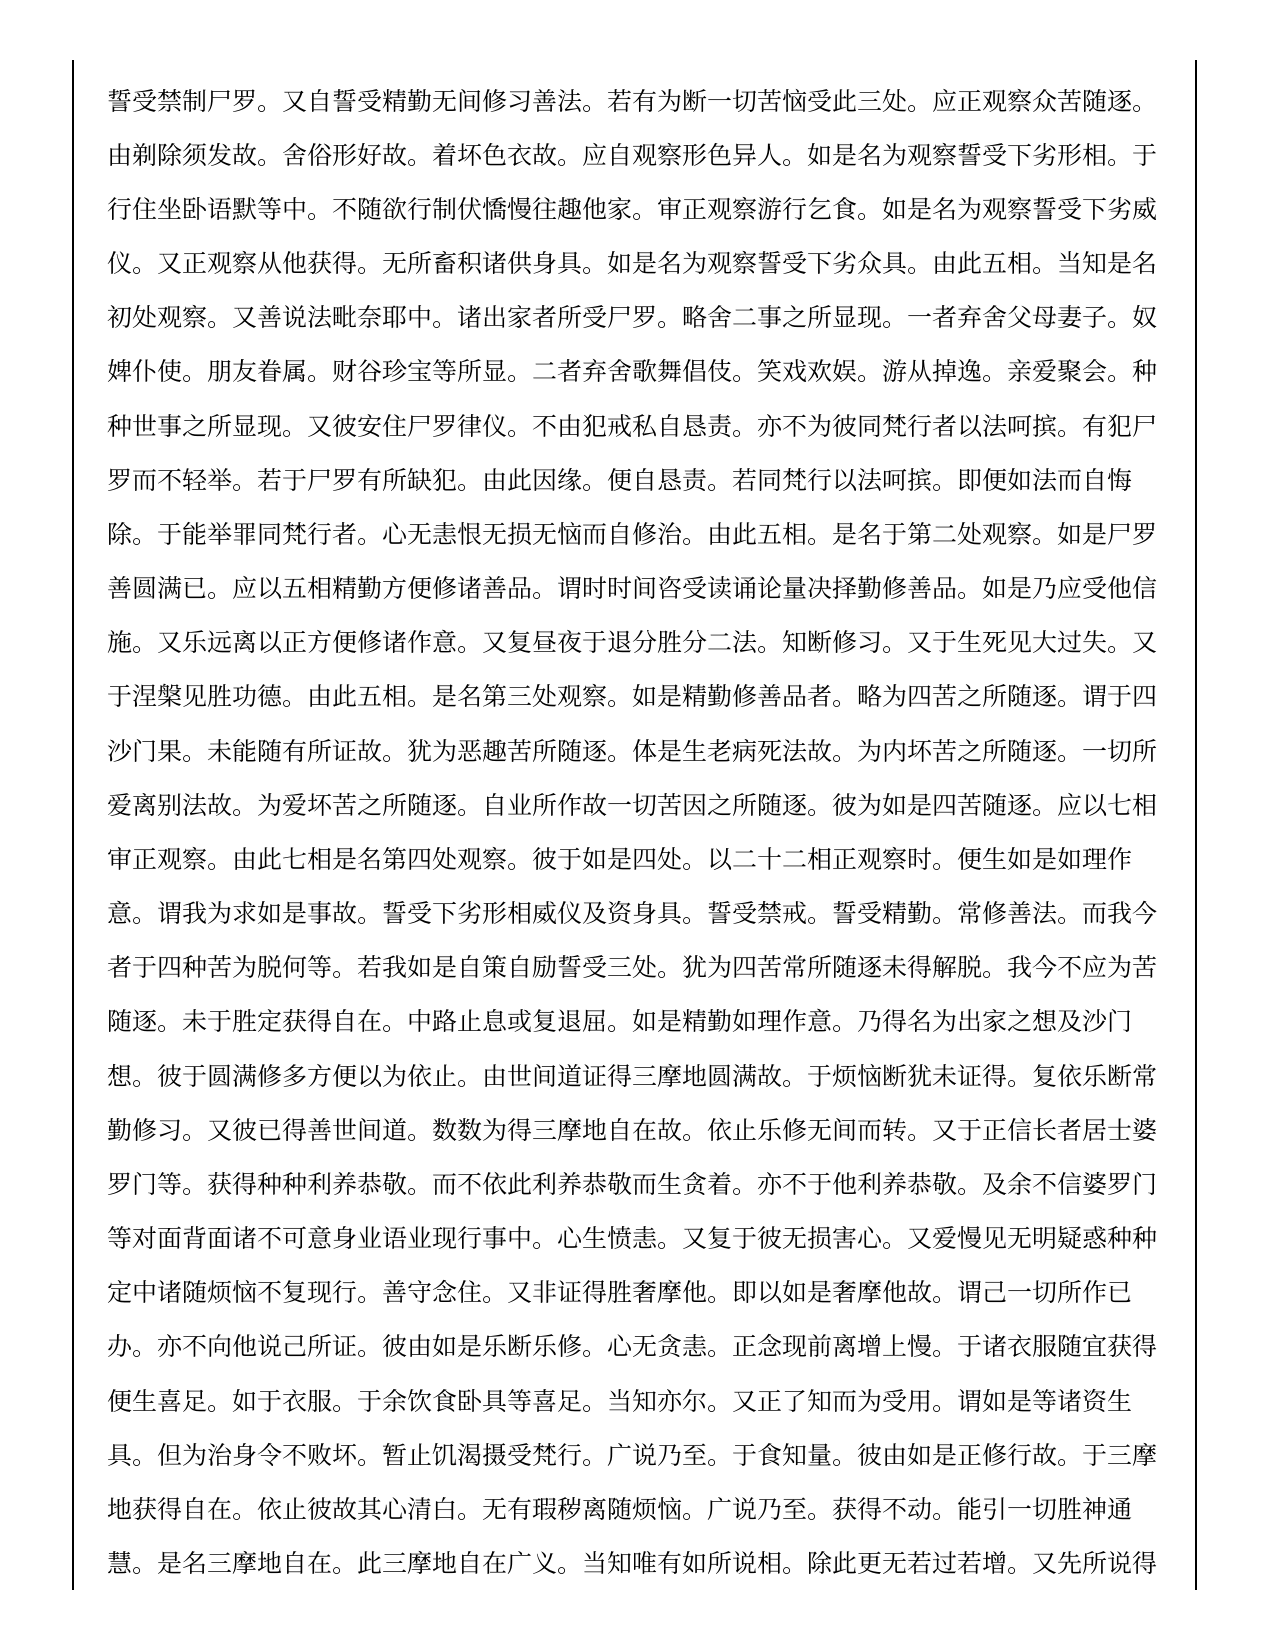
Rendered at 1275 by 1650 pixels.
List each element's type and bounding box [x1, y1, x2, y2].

text [107, 81, 1159, 1580]
